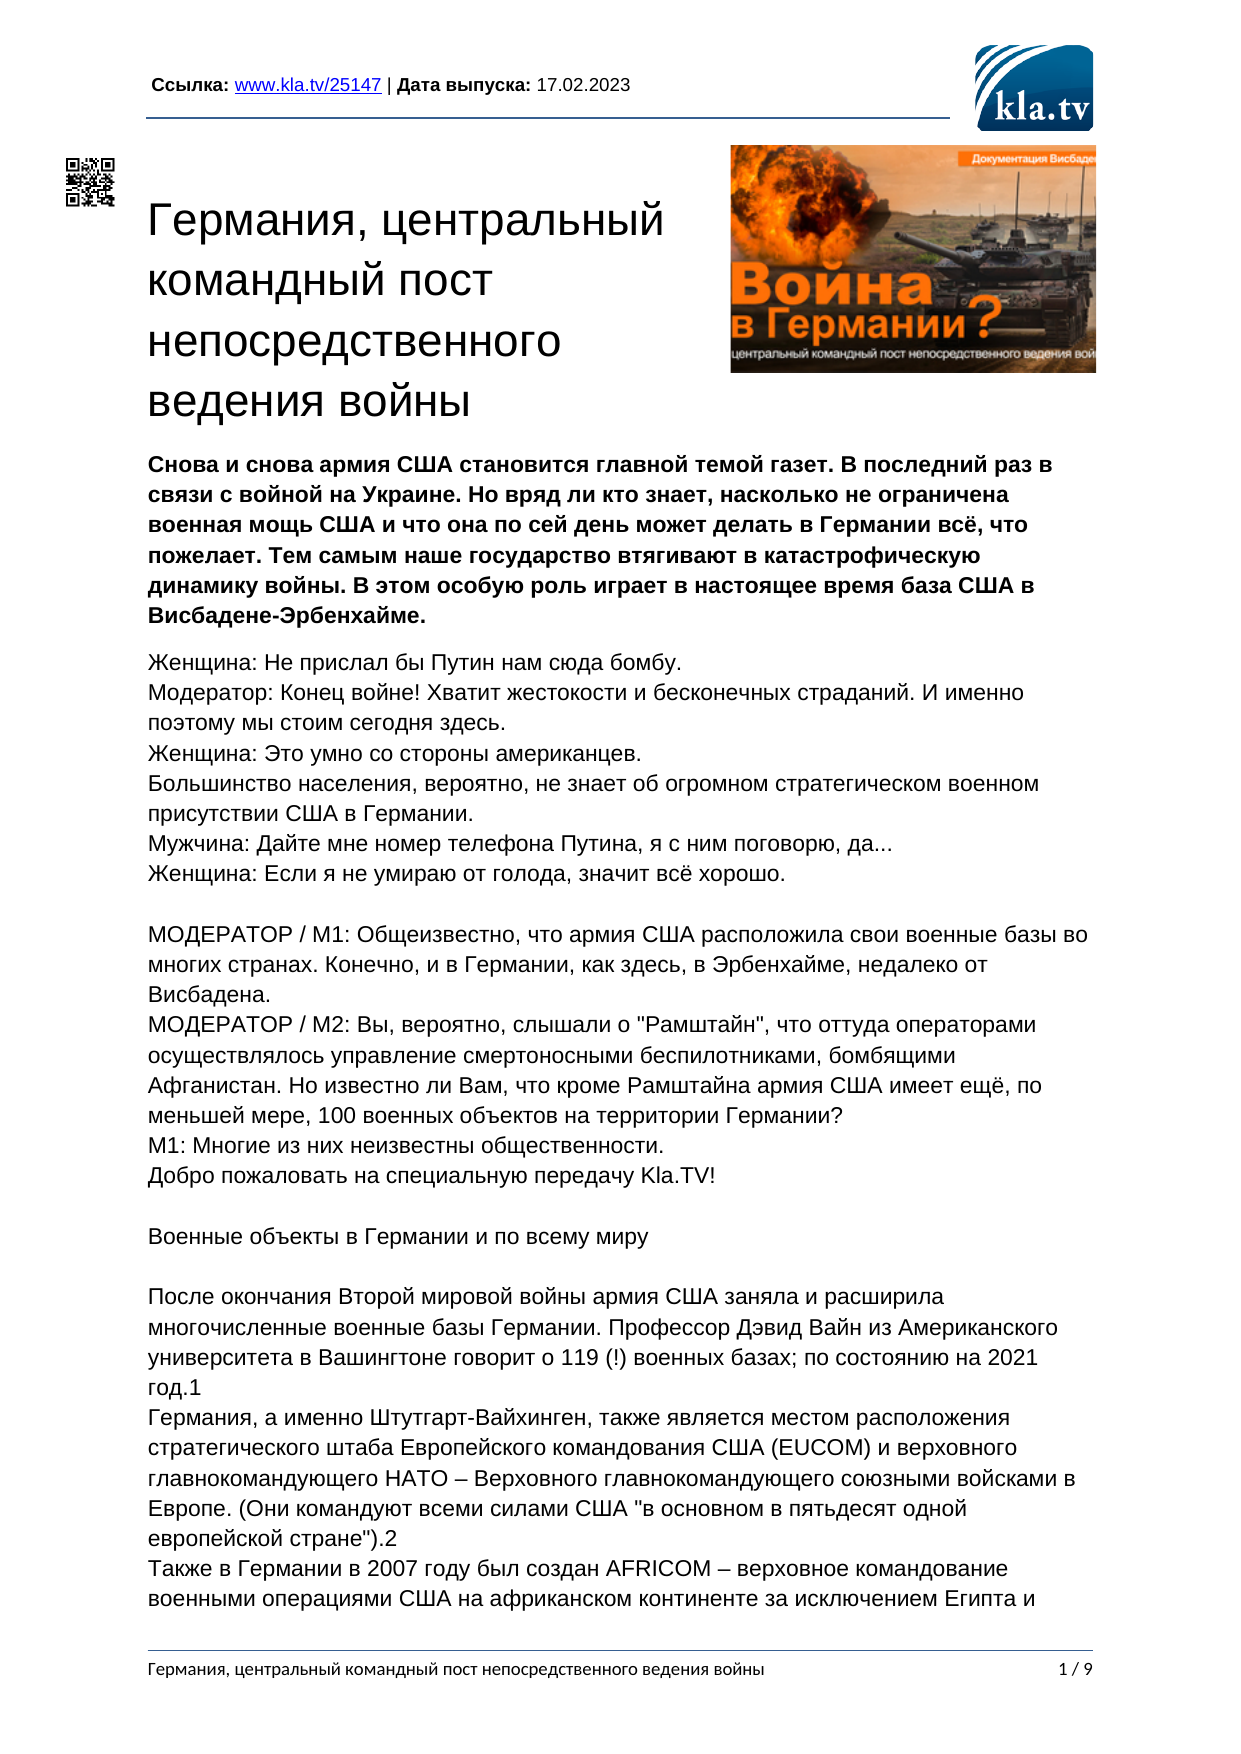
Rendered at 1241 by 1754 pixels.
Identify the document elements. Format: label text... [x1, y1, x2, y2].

text Снова и снова армия США становится главной темой газет. В последний раз в связи с войной на Украине. Но вряд ли кто знает, насколько не ограничена военная мощь США и что она по сей день может делать в Германии всё, что пожелает. Тем самым наше государство втягивают в катастрофическую динамику войны. В этом особую роль играет в настоящее время база США в Висбадене-Эрбенхайме. [148, 451, 1093, 628]
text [148, 649, 1093, 1612]
text Германия, центральный командный пост непосредственного ведения войны [148, 192, 1093, 427]
